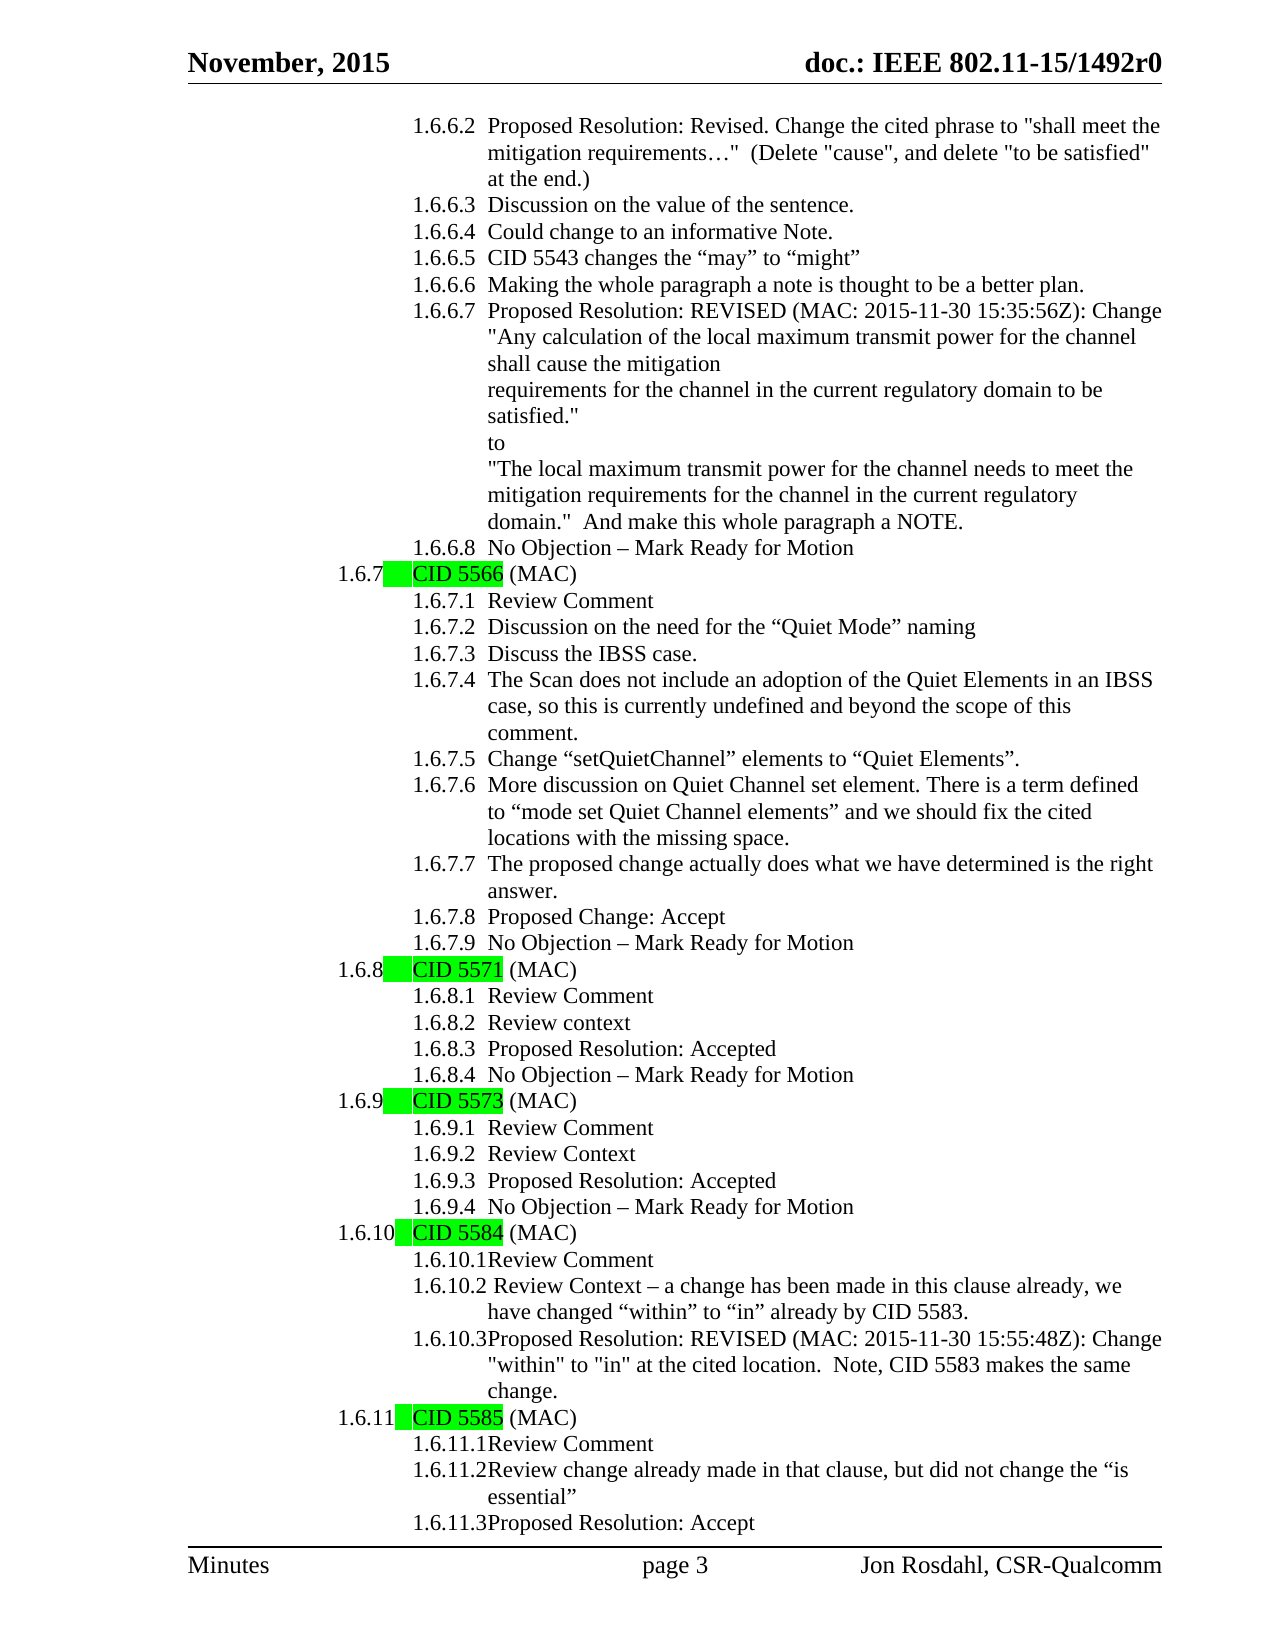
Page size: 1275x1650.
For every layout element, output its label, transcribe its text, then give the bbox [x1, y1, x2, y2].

list CID 5566 (MAC) [503, 561, 1162, 587]
list Proposed Resolution: Accepted [412, 1035, 1162, 1061]
list The Scan does not include an adoption of the Quiet Elements in an IBSS case, so this is currently undefined and beyond the scope of this comment. [412, 666, 1162, 745]
list Proposed Resolution: REVISED (MAC: 2015-11-30 15:55:48Z): Change "within" to "in" at the cited location. Note, CID 5583 makes the same change. [412, 1325, 1162, 1404]
list Proposed Change: Accept [412, 903, 1162, 929]
list No Objection – Mark Ready for Motion [412, 534, 1162, 561]
list CID 5573 (MAC) [337, 1088, 383, 1114]
list Review context [412, 1008, 1162, 1035]
list Discussion on the value of the sentence. [412, 192, 1162, 218]
list CID 5571 (MAC) [337, 956, 383, 982]
list More discussion on Quiet Channel set element. There is a term defined to “mode set Quiet Channel elements” and we should fix the cited locations with the missing space. [412, 771, 1162, 850]
list Review Comment [412, 587, 1162, 613]
list Change “setQuietChannel” elements to “Quiet Elements”. [412, 745, 1162, 771]
list Review Comment [412, 1114, 1162, 1140]
list CID 5585 (MAC) [503, 1404, 1162, 1430]
list No Objection – Mark Ready for Motion [412, 1193, 1162, 1219]
list Discuss the IBSS case. [412, 639, 1162, 666]
list CID 5571 (MAC) [503, 956, 1162, 982]
list Could change to an informative Note. [412, 218, 1162, 244]
list Proposed Resolution: Accept [412, 1509, 1162, 1536]
list No Objection – Mark Ready for Motion [412, 1061, 1162, 1088]
list CID 5584 (MAC) [337, 1219, 395, 1246]
list Review Comment [412, 982, 1162, 1008]
list Review change already made in that clause, but did not change the “is essential” [412, 1457, 1162, 1509]
list Review Comment [412, 1430, 1162, 1457]
list CID 5543 changes the “may” to “might” [412, 244, 1162, 271]
list CID 5585 (MAC) [337, 1404, 395, 1430]
list Proposed Resolution: Revised. Change the cited phrase to "shall meet the mitigation requirements…" (Delete "cause", and delete "to be satisfied" at the end.) [412, 112, 1162, 192]
list CID 5573 (MAC) [503, 1088, 1162, 1114]
list Making the whole paragraph a note is thought to be a better plan. [412, 271, 1162, 297]
list Review Context – a change has been made in this clause already, we have changed “within” to “in” already by CID 5583. [412, 1272, 1162, 1325]
list Proposed Resolution: Accepted [412, 1167, 1162, 1193]
list Review Context [412, 1140, 1162, 1167]
list Discussion on the need for the “Quiet Mode” naming [412, 613, 1162, 639]
list CID 5584 (MAC) [503, 1219, 1162, 1246]
list The proposed change actually does what we have determined is the right answer. [412, 850, 1162, 903]
list CID 5566 (MAC) [337, 561, 383, 587]
list No Objection – Mark Ready for Motion [412, 929, 1162, 956]
list Review Comment [412, 1246, 1162, 1272]
list Proposed Resolution: REVISED (MAC: 2015-11-30 15:35:56Z): Change "Any calculation of the local maximum transmit power for the channel shall cause the mitigation requirements for the channel in the current regulatory domain to be satisfied." to "The local maximum transmit power for the channel needs to meet the mitigation requirements for the channel in the current regulatory domain." And make this whole paragraph a NOTE. [412, 297, 1162, 534]
